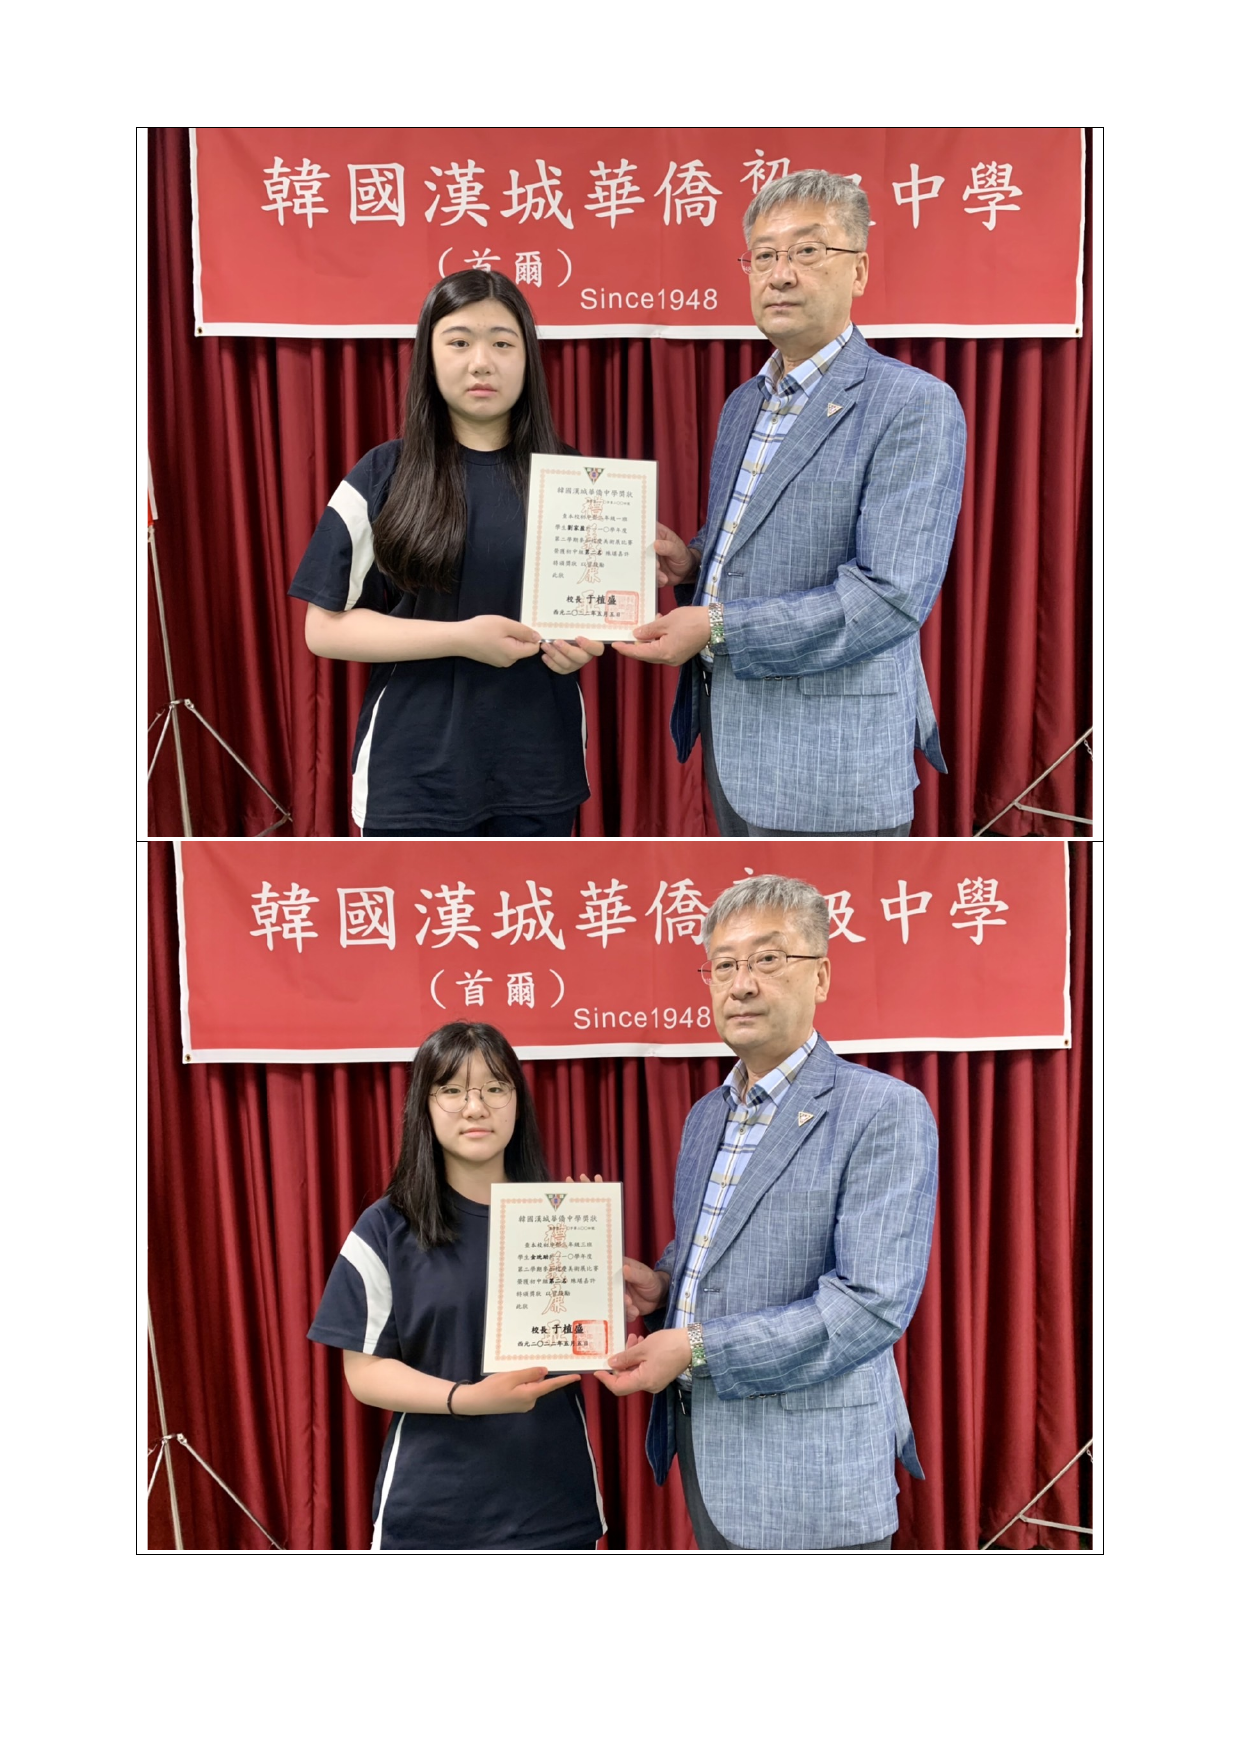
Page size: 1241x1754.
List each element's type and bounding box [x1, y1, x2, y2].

table_cell [137, 128, 1103, 841]
picture [147, 841, 1093, 1550]
table_cell [137, 842, 1103, 1554]
picture [147, 128, 1093, 837]
